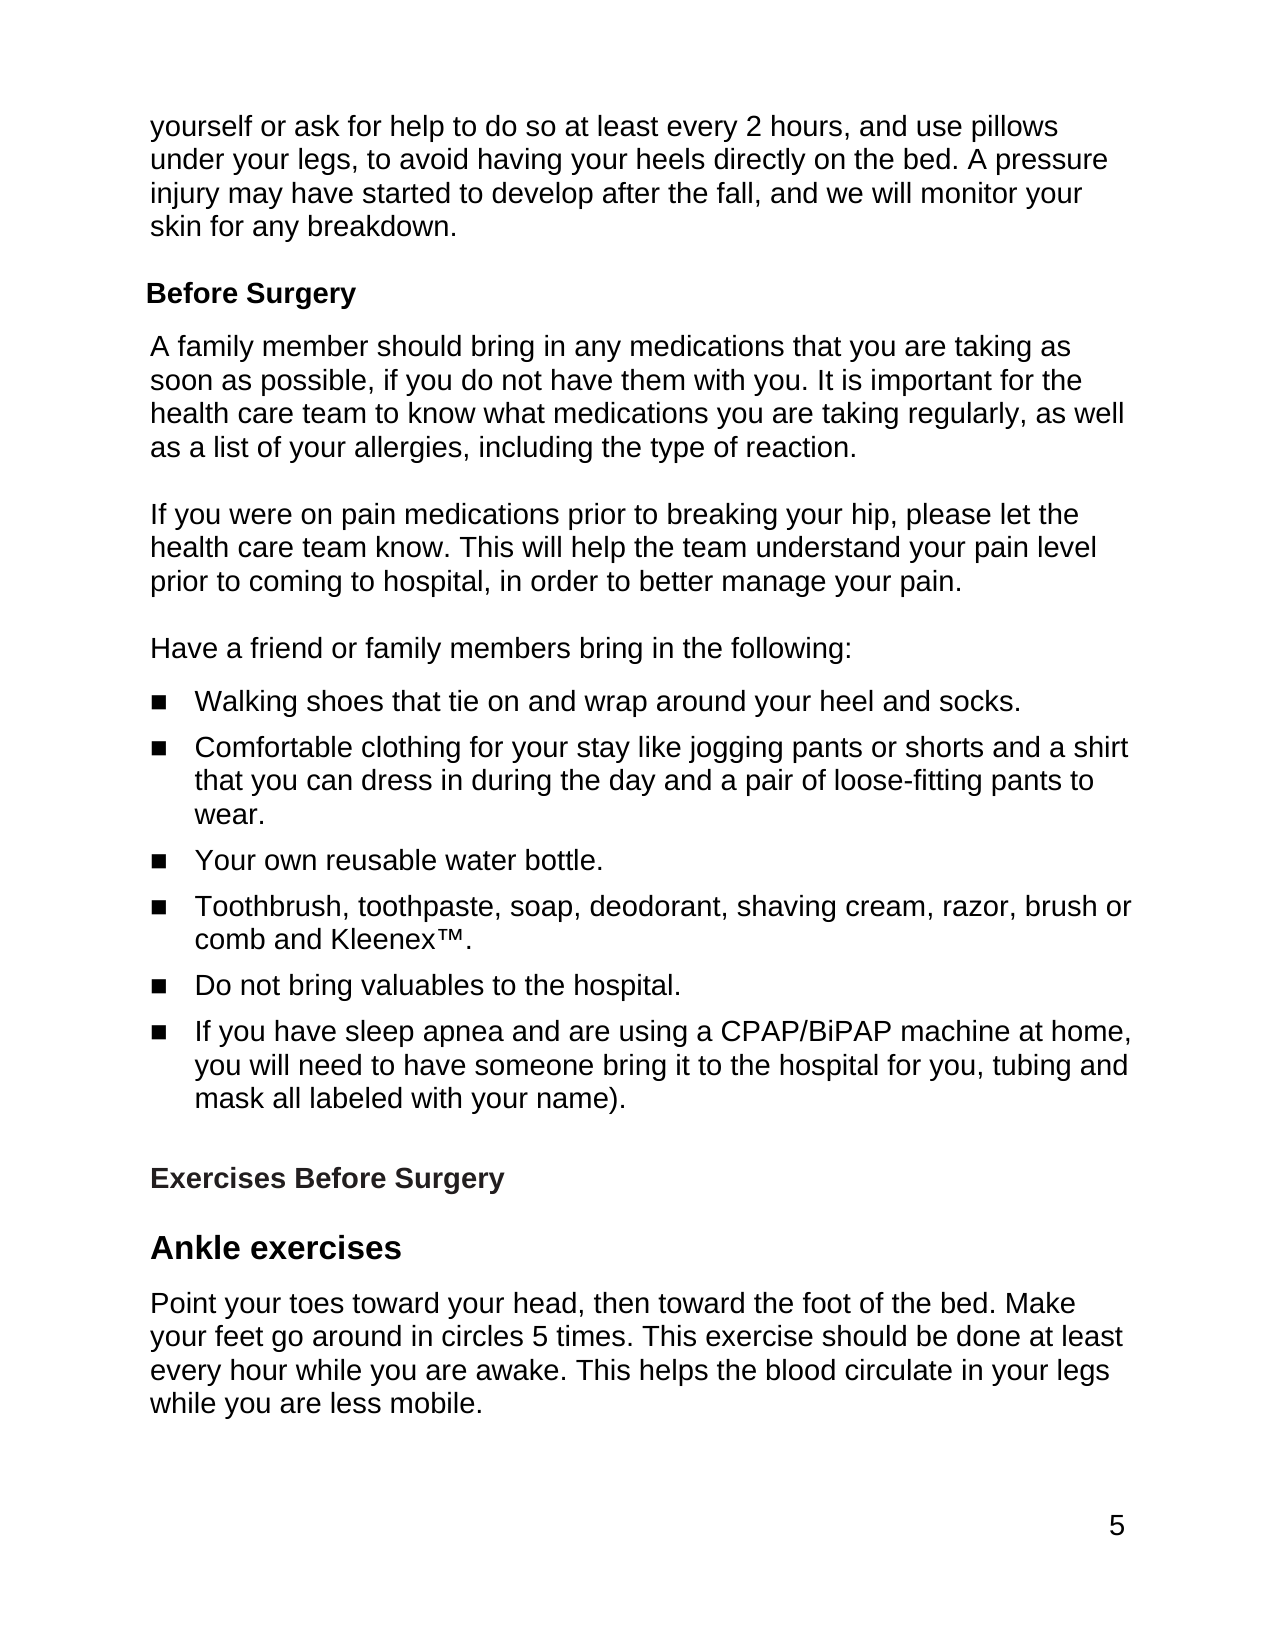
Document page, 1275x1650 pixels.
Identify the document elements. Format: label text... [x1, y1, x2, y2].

text Have a friend or family members bring in the following: [150, 631, 1125, 664]
list Do not bring valuables to the hospital. [150, 968, 1140, 1002]
list Your own reusable water bottle. [150, 843, 1140, 876]
text A family member should bring in any medications that you are taking as soon as possible, if you do not have them with you. It is important for the health care team to know what medications you are taking regularly, as well as a list of your allergies, including the type of reaction. [150, 329, 1140, 463]
text If you were on pain medications prior to breaking your hip, please let the health care team know. This will help the team understand your pain level prior to coming to hospital, in order to better manage your pain. [150, 497, 1140, 597]
list Walking shoes that tie on and wrap around your heel and socks. [150, 683, 1125, 717]
text Exercises Before Surgery [150, 1161, 1125, 1194]
list Toothbrush, toothpaste, soap, deodorant, shaving cream, razor, brush or comb and Kleenex™. [150, 889, 1140, 956]
list If you have sleep apnea and are using a CPAP/BiPAP machine at home, you will need to have someone bring it to the hospital for you, tubing and mask all labeled with your name). [150, 1014, 1140, 1115]
list Comfortable clothing for your stay like jogging pants or shorts and a shirt that you can dress in during the day and a pair of loose-fitting pants to wear. [150, 729, 1140, 830]
text Before Surgery [73, 276, 1125, 310]
text Point your toes toward your head, then toward the foot of the bed. Make your feet go around in circles 5 times. This exercise should be done at least every hour while you are awake. This helps the blood circulate in your legs while you are less mobile. [150, 1286, 1125, 1420]
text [150, 108, 1125, 243]
subtitle Ankle exercises [150, 1228, 1125, 1267]
